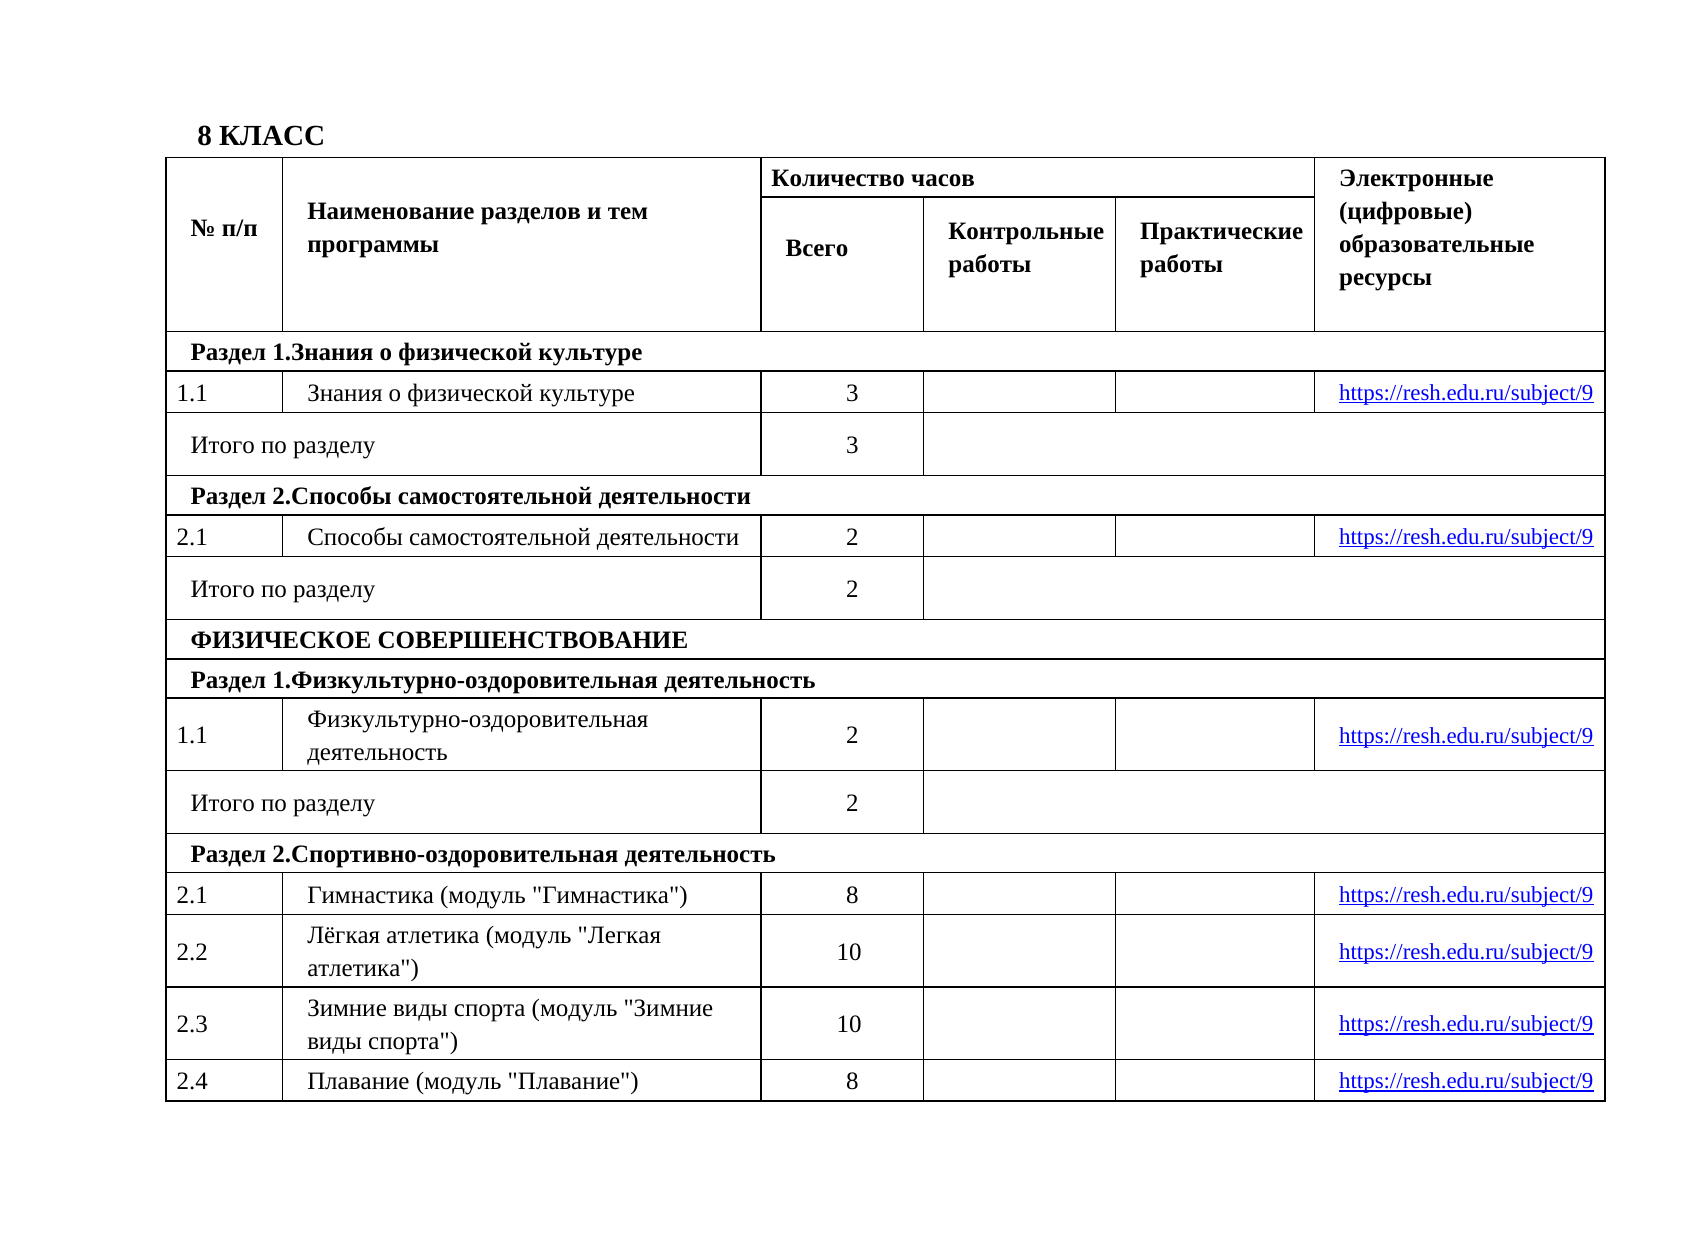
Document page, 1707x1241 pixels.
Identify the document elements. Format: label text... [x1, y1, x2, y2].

table_cell Гимнастика (модуль "Гимнастика") [283, 873, 760, 914]
table_cell 8 [762, 1060, 923, 1100]
table_cell Практические работы [1116, 198, 1314, 331]
table_cell 2.1 [167, 873, 282, 914]
table_cell [1116, 873, 1314, 914]
table_cell [924, 988, 1115, 1058]
table_cell Итого по разделу [167, 413, 760, 474]
table_cell https://resh.edu.ru/subject/9 [1315, 988, 1604, 1058]
table_cell ФИЗИЧЕСКОЕ СОВЕРШЕНСТВОВАНИЕ [167, 620, 1604, 658]
table_cell https://resh.edu.ru/subject/9 [1315, 372, 1604, 412]
table_cell Физкультурно-оздоровительная деятельность [283, 699, 760, 770]
table_cell 2.4 [167, 1060, 282, 1100]
table_cell 10 [762, 915, 923, 986]
table_cell Раздел 1.Физкультурно-оздоровительная деятельность [167, 660, 1604, 697]
table_cell [1116, 1060, 1314, 1100]
table_cell [1116, 699, 1314, 770]
table_cell 2 [762, 516, 923, 556]
table_cell https://resh.edu.ru/subject/9 [1315, 915, 1604, 986]
table_cell [924, 915, 1115, 986]
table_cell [1315, 1060, 1604, 1100]
table_cell Итого по разделу [167, 557, 760, 618]
table_cell [1116, 516, 1314, 556]
table_cell Лёгкая атлетика (модуль "Легкая атлетика") [283, 915, 760, 986]
table_cell 10 [762, 988, 923, 1058]
table_cell 2.2 [167, 915, 282, 986]
table_cell [924, 372, 1115, 412]
table_cell Знания о физической культуре [283, 372, 760, 412]
table_header Электронные (цифровые) образовательные ресурсы [1315, 158, 1604, 331]
table_cell [1116, 372, 1314, 412]
table_cell [1116, 988, 1314, 1058]
table_cell 8 [762, 873, 923, 914]
table_cell 1.1 [167, 699, 282, 770]
table_cell Раздел 1.Знания о физической культуре [167, 332, 1604, 370]
table_cell [924, 516, 1115, 556]
table_cell 3 [762, 413, 923, 474]
table_header № п/п [167, 158, 282, 331]
table_cell [924, 699, 1115, 770]
table_cell 2 [762, 771, 923, 832]
table_cell 1.1 [167, 372, 282, 412]
table_cell Итого по разделу [167, 771, 760, 832]
table_cell 2.3 [167, 988, 282, 1058]
table_cell Способы самостоятельной деятельности [283, 516, 760, 556]
table_cell 2 [762, 557, 923, 618]
table_cell Зимние виды спорта (модуль "Зимние виды спорта") [283, 988, 760, 1058]
table_cell [924, 771, 1604, 832]
text 8 КЛАСС [190, 118, 1618, 152]
table_cell Раздел 2.Спортивно-оздоровительная деятельность [167, 834, 1604, 872]
table_cell [924, 873, 1115, 914]
table_cell [924, 557, 1604, 618]
table_cell Плавание (модуль "Плавание") [283, 1060, 760, 1100]
table_cell [924, 1060, 1115, 1100]
table_header Количество часов [762, 158, 1314, 196]
table_cell 2.1 [167, 516, 282, 556]
table_cell Раздел 2.Способы самостоятельной деятельности [167, 476, 1604, 514]
table_cell 2 [762, 699, 923, 770]
table_cell [924, 413, 1604, 474]
table_cell [1116, 915, 1314, 986]
table_cell Контрольные работы [924, 198, 1115, 331]
table_cell https://resh.edu.ru/subject/9 [1315, 873, 1604, 914]
table_cell https://resh.edu.ru/subject/9 [1315, 516, 1604, 556]
table_cell Всего [762, 198, 923, 331]
table_cell 3 [762, 372, 923, 412]
table_header Наименование разделов и тем программы [283, 158, 760, 331]
table_cell https://resh.edu.ru/subject/9 [1315, 699, 1604, 770]
